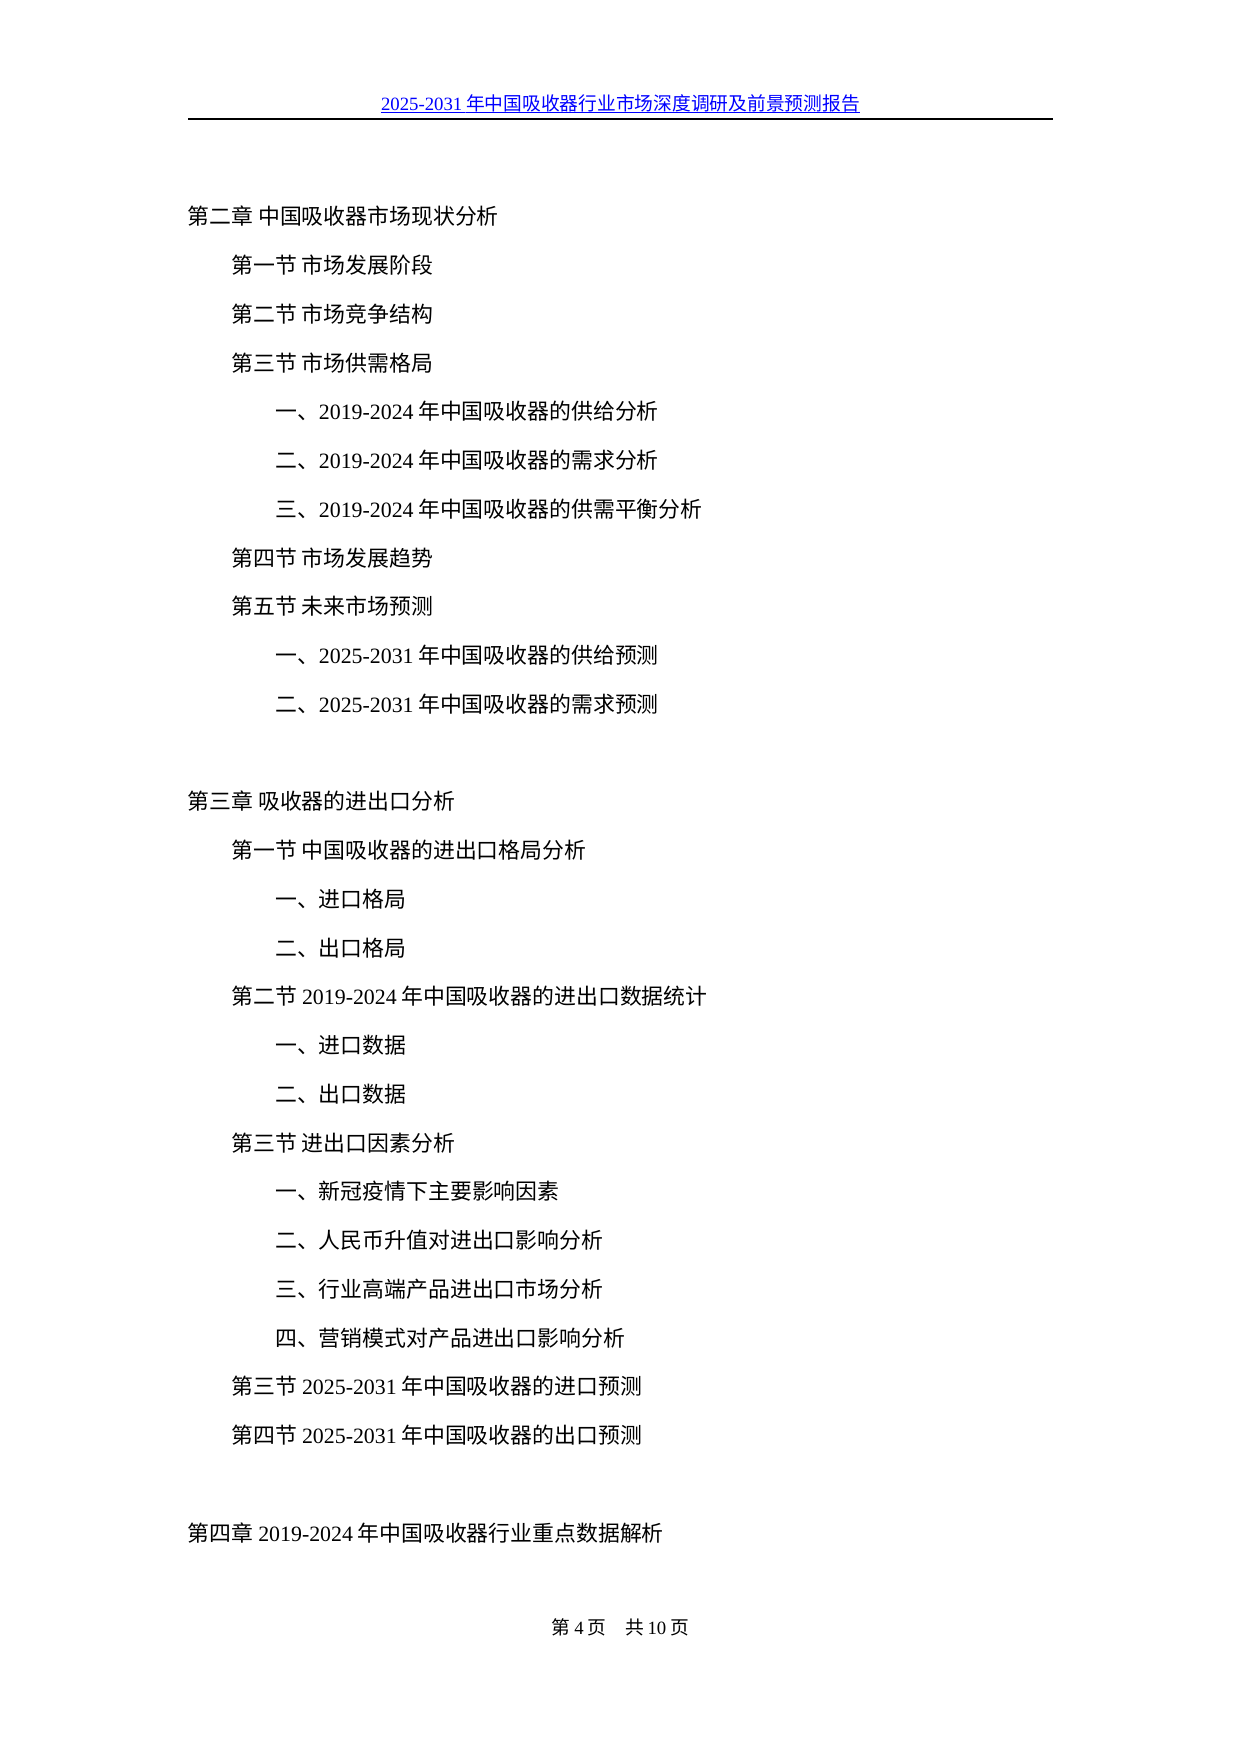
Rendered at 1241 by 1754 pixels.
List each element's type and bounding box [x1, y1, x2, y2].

text [187, 150, 1053, 1548]
